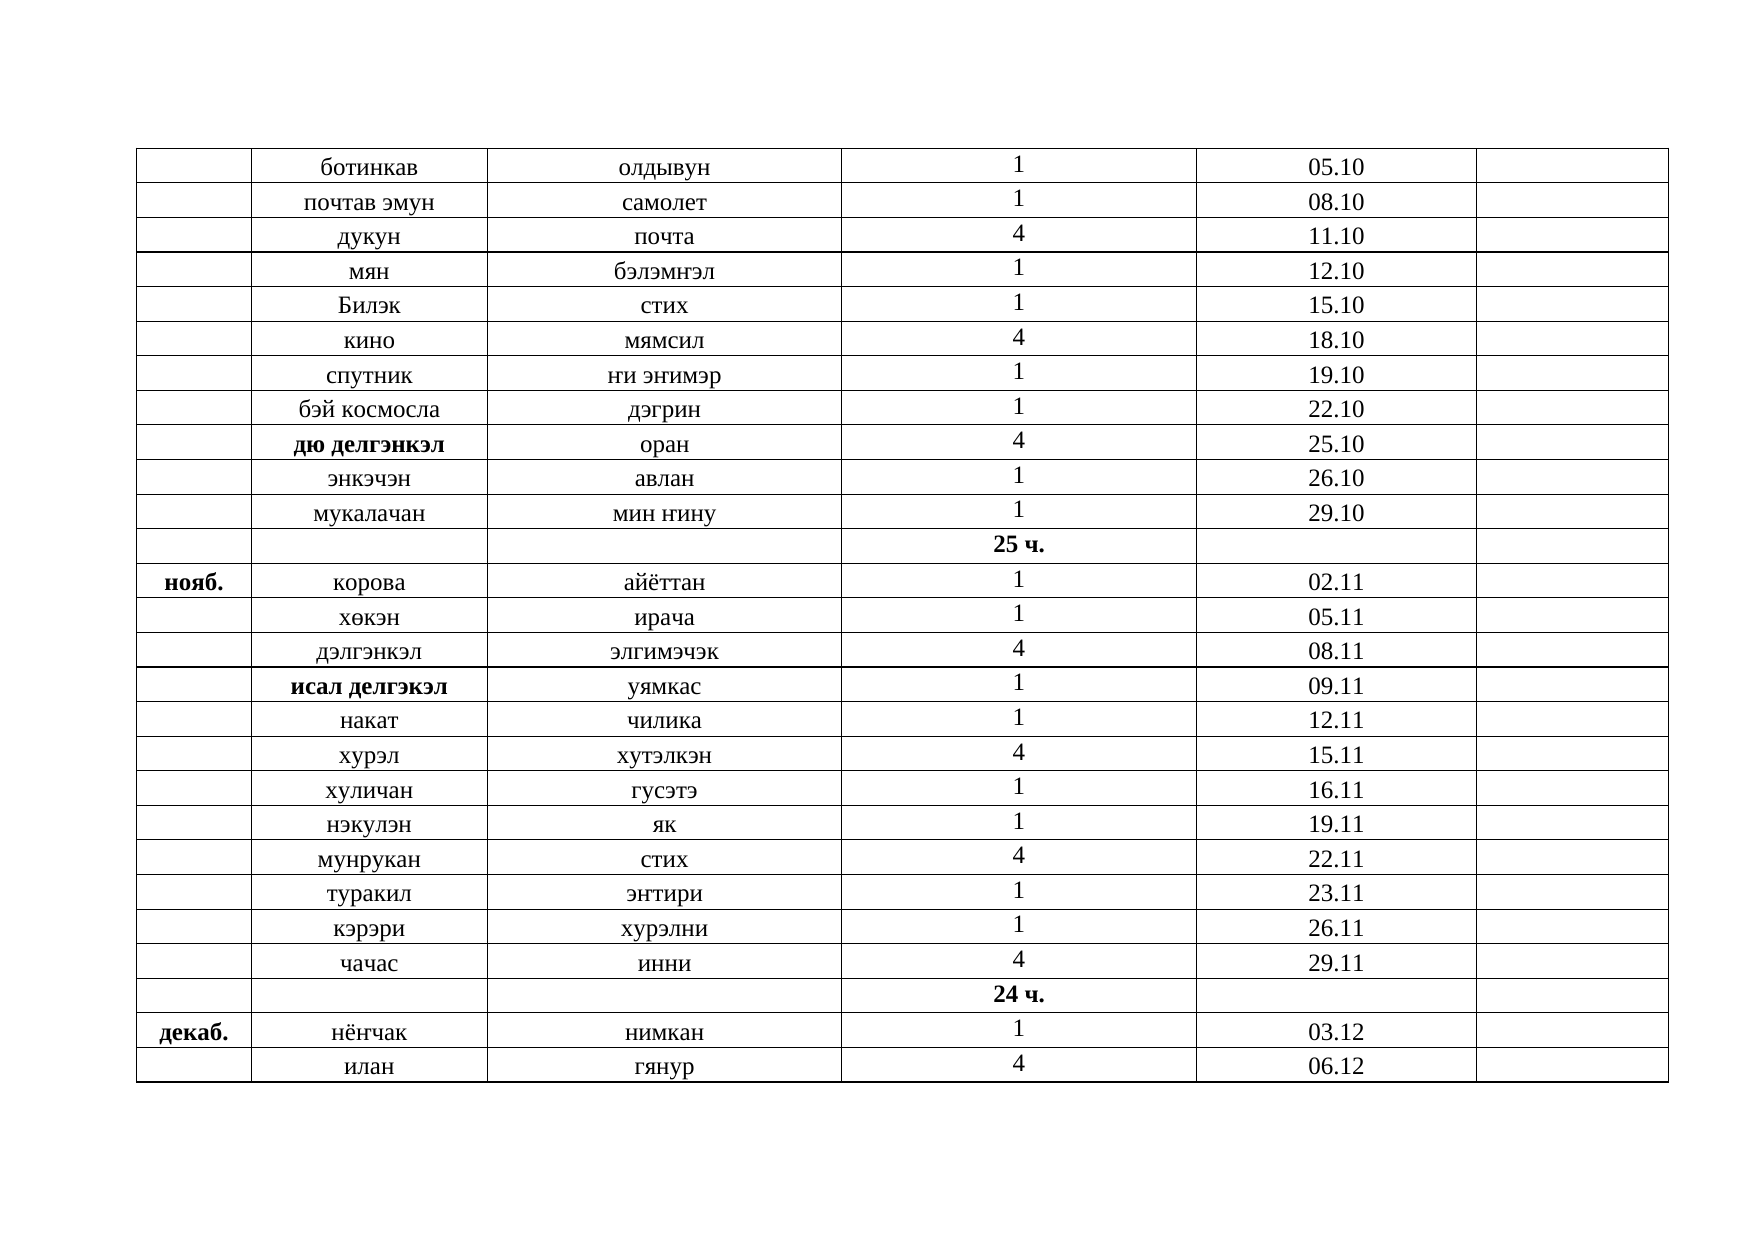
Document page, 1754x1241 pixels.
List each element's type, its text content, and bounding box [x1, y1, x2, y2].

table_cell айёттан [488, 564, 841, 597]
table_cell [1477, 944, 1668, 978]
table_cell [137, 875, 251, 908]
table_cell стих [488, 840, 841, 874]
table_cell самолет [488, 183, 841, 217]
table_cell [1477, 322, 1668, 355]
table_cell [488, 979, 841, 1012]
table_cell 1 [842, 806, 1196, 839]
table_cell чачас [252, 944, 487, 978]
table_cell 1 [842, 771, 1196, 805]
table_cell 05.11 [1197, 598, 1476, 632]
table_cell накат [252, 702, 487, 736]
table_cell эҥтири [488, 875, 841, 908]
table_cell нимкан [488, 1013, 841, 1047]
table_cell [1477, 633, 1668, 666]
table_cell мин ҥину [488, 495, 841, 528]
table_cell бэлэмҥэл [488, 253, 841, 286]
table_cell [137, 183, 251, 217]
table_cell [137, 149, 251, 182]
table_cell 1 [842, 910, 1196, 943]
table_cell [1477, 875, 1668, 908]
table_cell 1 [842, 391, 1196, 424]
table_cell 4 [842, 737, 1196, 770]
table_cell спутник [252, 356, 487, 390]
table_cell [1477, 356, 1668, 390]
table_cell 02.11 [1197, 564, 1476, 597]
table_cell 1 [842, 668, 1196, 701]
table_cell [137, 598, 251, 632]
table_cell [137, 771, 251, 805]
table_cell 22.10 [1197, 391, 1476, 424]
table_cell [1477, 910, 1668, 943]
table_cell [137, 253, 251, 286]
table_cell 4 [842, 322, 1196, 355]
table_cell [137, 391, 251, 424]
table_cell [137, 633, 251, 666]
table_cell 1 [842, 460, 1196, 493]
table_cell 15.10 [1197, 287, 1476, 321]
table_cell [137, 495, 251, 528]
table_cell мунрукан [252, 840, 487, 874]
table_cell ҥи эҥимэр [488, 356, 841, 390]
table_cell 16.11 [1197, 771, 1476, 805]
table_cell 1 [842, 875, 1196, 908]
table_cell мямсил [488, 322, 841, 355]
table_cell 4 [842, 840, 1196, 874]
table_cell дю делгэнкэл [252, 425, 487, 459]
table_cell [137, 668, 251, 701]
table_cell [1477, 495, 1668, 528]
table_cell 1 [842, 564, 1196, 597]
table_cell [1477, 771, 1668, 805]
table_cell 29.10 [1197, 495, 1476, 528]
table_cell 08.11 [1197, 633, 1476, 666]
table_cell мян [252, 253, 487, 286]
table_cell элгимэчэк [488, 633, 841, 666]
table_cell [137, 529, 251, 563]
table_cell 4 [842, 633, 1196, 666]
table_cell 1 [842, 356, 1196, 390]
table_cell [1477, 806, 1668, 839]
table_cell 26.11 [1197, 910, 1476, 943]
table_cell [137, 910, 251, 943]
table_cell [137, 218, 251, 251]
table_cell [1477, 425, 1668, 459]
table_cell 22.11 [1197, 840, 1476, 874]
table_cell инни [488, 944, 841, 978]
table_cell 1 [842, 183, 1196, 217]
table_cell [137, 287, 251, 321]
table_cell [252, 979, 487, 1012]
table_cell 23.11 [1197, 875, 1476, 908]
table_cell 1 [842, 702, 1196, 736]
table_cell 29.11 [1197, 944, 1476, 978]
table_cell 1 [842, 1013, 1196, 1047]
table_cell 08.10 [1197, 183, 1476, 217]
table_cell як [488, 806, 841, 839]
table_cell бэй космосла [252, 391, 487, 424]
table_cell хуличан [252, 771, 487, 805]
table_cell 12.11 [1197, 702, 1476, 736]
table_cell хөкэн [252, 598, 487, 632]
table_cell дэгрин [488, 391, 841, 424]
table_cell [137, 1048, 251, 1081]
table_cell нояб. [137, 564, 251, 597]
table_cell [137, 322, 251, 355]
table_cell авлан [488, 460, 841, 493]
table_cell [137, 806, 251, 839]
table_cell [137, 356, 251, 390]
table_cell [137, 944, 251, 978]
table_cell 06.12 [1197, 1048, 1476, 1081]
table_cell 11.10 [1197, 218, 1476, 251]
table_cell почтав эмун [252, 183, 487, 217]
table_cell 25 ч. [842, 529, 1196, 563]
table_cell почта [488, 218, 841, 251]
table_cell туракил [252, 875, 487, 908]
table_cell 19.10 [1197, 356, 1476, 390]
table_cell 4 [842, 944, 1196, 978]
table_cell энкэчэн [252, 460, 487, 493]
table_cell декаб. [137, 1013, 251, 1047]
table_cell 4 [842, 218, 1196, 251]
table_cell Билэк [252, 287, 487, 321]
table_cell [1477, 979, 1668, 1012]
table_cell 26.10 [1197, 460, 1476, 493]
table_cell илан [252, 1048, 487, 1081]
table_cell [137, 737, 251, 770]
table_cell [1477, 183, 1668, 217]
table_cell [1477, 1013, 1668, 1047]
table_cell олдывун [488, 149, 841, 182]
table_cell [1197, 529, 1476, 563]
table_cell 18.10 [1197, 322, 1476, 355]
table_cell корова [252, 564, 487, 597]
table_cell кэрэри [252, 910, 487, 943]
table_cell [1477, 149, 1668, 182]
table_cell [1477, 840, 1668, 874]
table_cell уямкас [488, 668, 841, 701]
table_cell нёҥчак [252, 1013, 487, 1047]
table_cell 24 ч. [842, 979, 1196, 1012]
table_cell [1477, 529, 1668, 563]
table_cell [137, 460, 251, 493]
table_cell [137, 840, 251, 874]
table_cell хурэл [252, 737, 487, 770]
table_cell ботинкав [252, 149, 487, 182]
table_cell 05.10 [1197, 149, 1476, 182]
table_cell [1477, 287, 1668, 321]
table_cell дэлгэнкэл [252, 633, 487, 666]
table_cell [137, 425, 251, 459]
table_cell 4 [842, 1048, 1196, 1081]
table_cell 1 [842, 253, 1196, 286]
table_cell [1477, 564, 1668, 597]
table_cell [1477, 391, 1668, 424]
table_cell ирача [488, 598, 841, 632]
table_cell [1477, 668, 1668, 701]
table_cell [1477, 253, 1668, 286]
table_cell [1477, 598, 1668, 632]
table_cell [488, 529, 841, 563]
table_cell [1477, 218, 1668, 251]
table_cell гянур [488, 1048, 841, 1081]
table_cell 25.10 [1197, 425, 1476, 459]
table_cell оран [488, 425, 841, 459]
table_cell дукун [252, 218, 487, 251]
table_cell [1477, 702, 1668, 736]
table_cell [1477, 1048, 1668, 1081]
table_cell 19.11 [1197, 806, 1476, 839]
table_cell [1477, 460, 1668, 493]
table_cell [137, 702, 251, 736]
table_cell 1 [842, 149, 1196, 182]
table_cell гусэтэ [488, 771, 841, 805]
table_cell стих [488, 287, 841, 321]
table_cell 12.10 [1197, 253, 1476, 286]
table_cell [137, 979, 251, 1012]
table_cell 4 [842, 425, 1196, 459]
table_cell [1197, 979, 1476, 1012]
table_cell 1 [842, 495, 1196, 528]
table_cell исал делгэкэл [252, 668, 487, 701]
table_cell мукалачан [252, 495, 487, 528]
table_cell [252, 529, 487, 563]
table_cell 1 [842, 287, 1196, 321]
table_cell 15.11 [1197, 737, 1476, 770]
table_cell 03.12 [1197, 1013, 1476, 1047]
table_cell [1477, 737, 1668, 770]
table_cell хурэлни [488, 910, 841, 943]
table_cell 1 [842, 598, 1196, 632]
table_cell хутэлкэн [488, 737, 841, 770]
table_cell чилика [488, 702, 841, 736]
table_cell кино [252, 322, 487, 355]
table_cell нэкулэн [252, 806, 487, 839]
table_cell 09.11 [1197, 668, 1476, 701]
